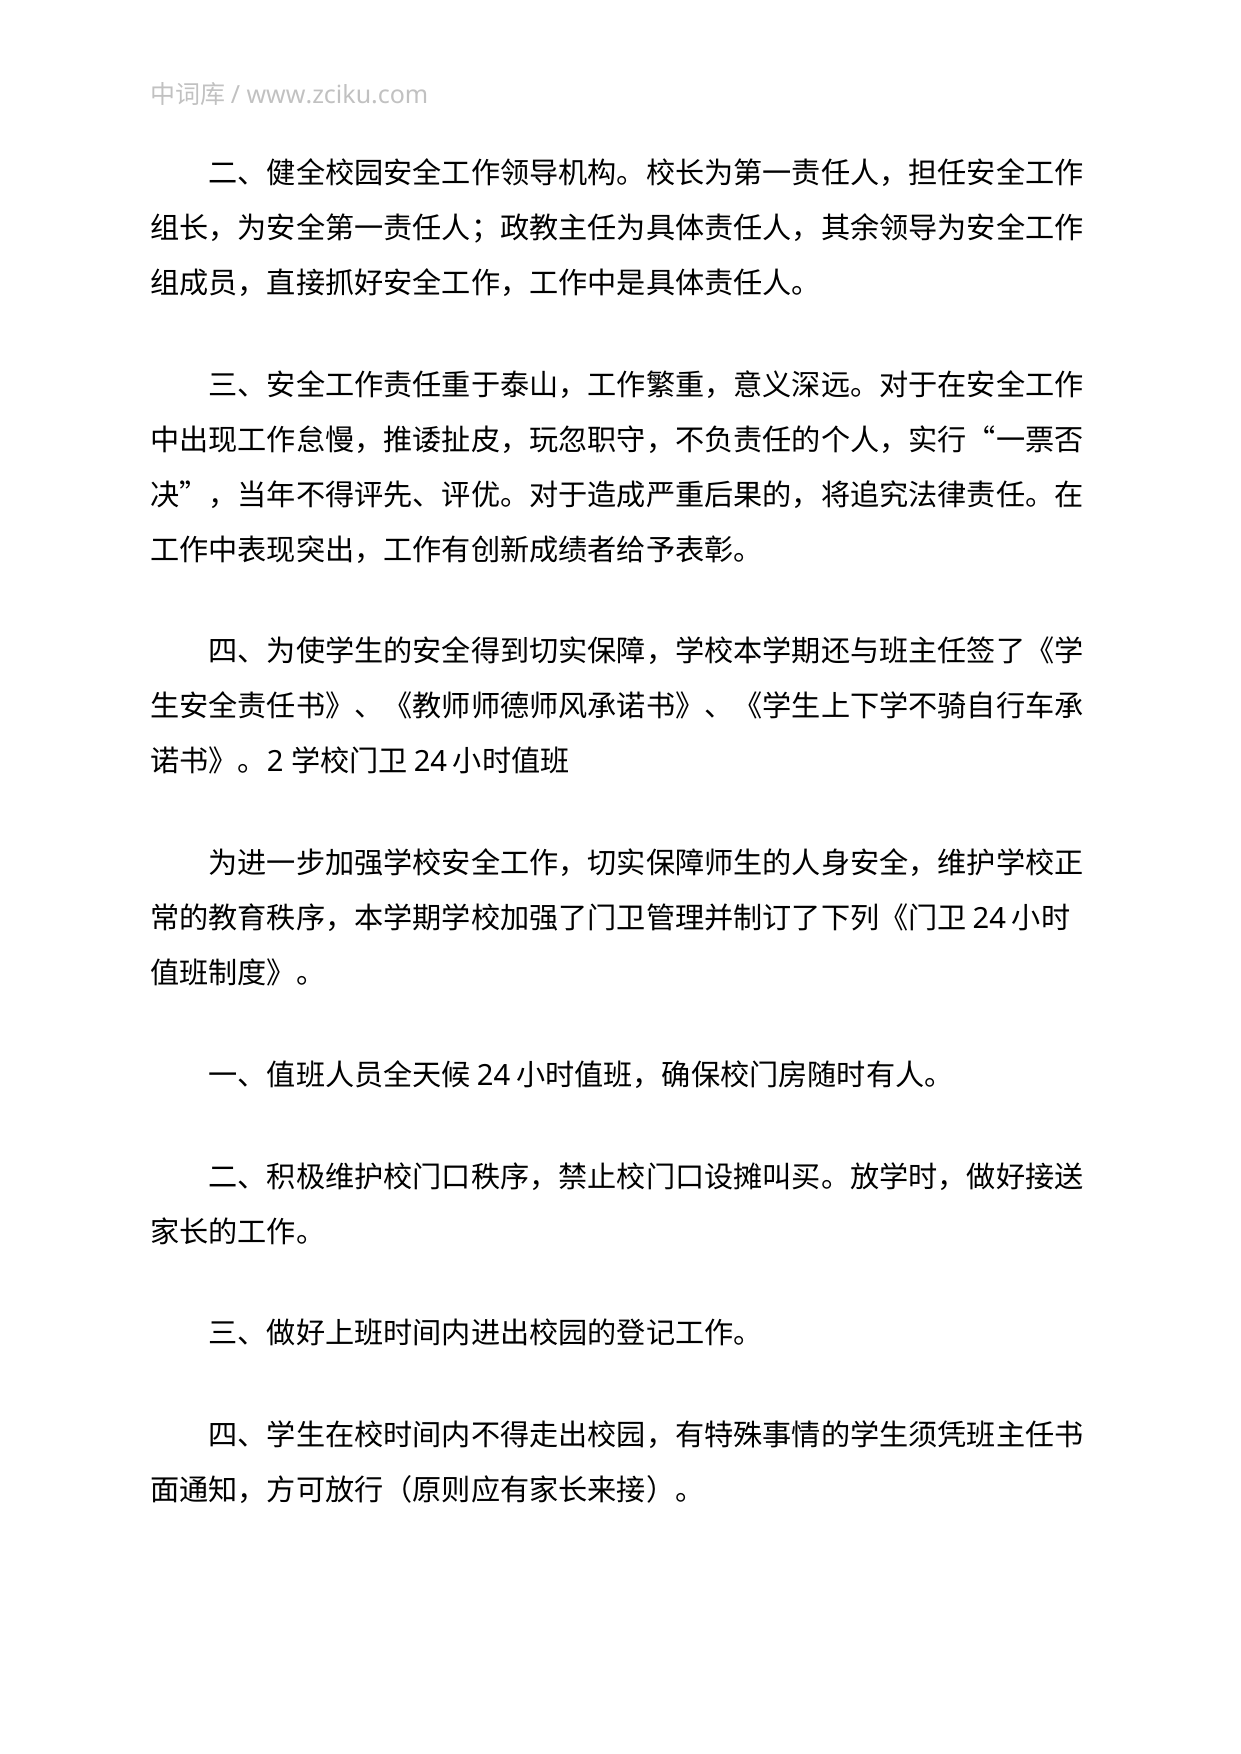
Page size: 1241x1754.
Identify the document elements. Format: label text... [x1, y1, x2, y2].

text 为进一步加强学校安全工作，切实保障师生的人身安全，维护学校正常的教育秩序，本学期学校加强了门卫管理并制订了下列《门卫24小时值班制度》。 [150, 840, 1090, 992]
text 二、积极维护校门口秩序，禁止校门口设摊叫买。放学时，做好接送家长的工作。 [150, 1153, 1090, 1251]
text 四、为使学生的安全得到切实保障，学校本学期还与班主任签了《学生安全责任书》、《教师师德师风承诺书》、《学生上下学不骑自行车承诺书》。2 学校门卫24小时值班 [150, 628, 1090, 780]
text 三、做好上班时间内进出校园的登记工作。 [150, 1310, 1090, 1352]
text 一、值班人员全天候24小时值班，确保校门房随时有人。 [150, 1051, 1090, 1094]
text 四、学生在校时间内不得走出校园，有特殊事情的学生须凭班主任书面通知，方可放行（原则应有家长来接）。 [150, 1412, 1090, 1509]
text 三、安全工作责任重于泰山，工作繁重，意义深远。对于在安全工作中出现工作怠慢，推诿扯皮，玩忽职守，不负责任的个人，实行“一票否决”，当年不得评先、评优。对于造成严重后果的，将追究法律责任。在工作中表现突出，工作有创新成绩者给予表彰。 [150, 362, 1090, 568]
text 二、健全校园安全工作领导机构。校长为第一责任人，担任安全工作组长，为安全第一责任人；政教主任为具体责任人，其余领导为安全工作组成员，直接抓好安全工作，工作中是具体责任人。 [150, 150, 1090, 302]
